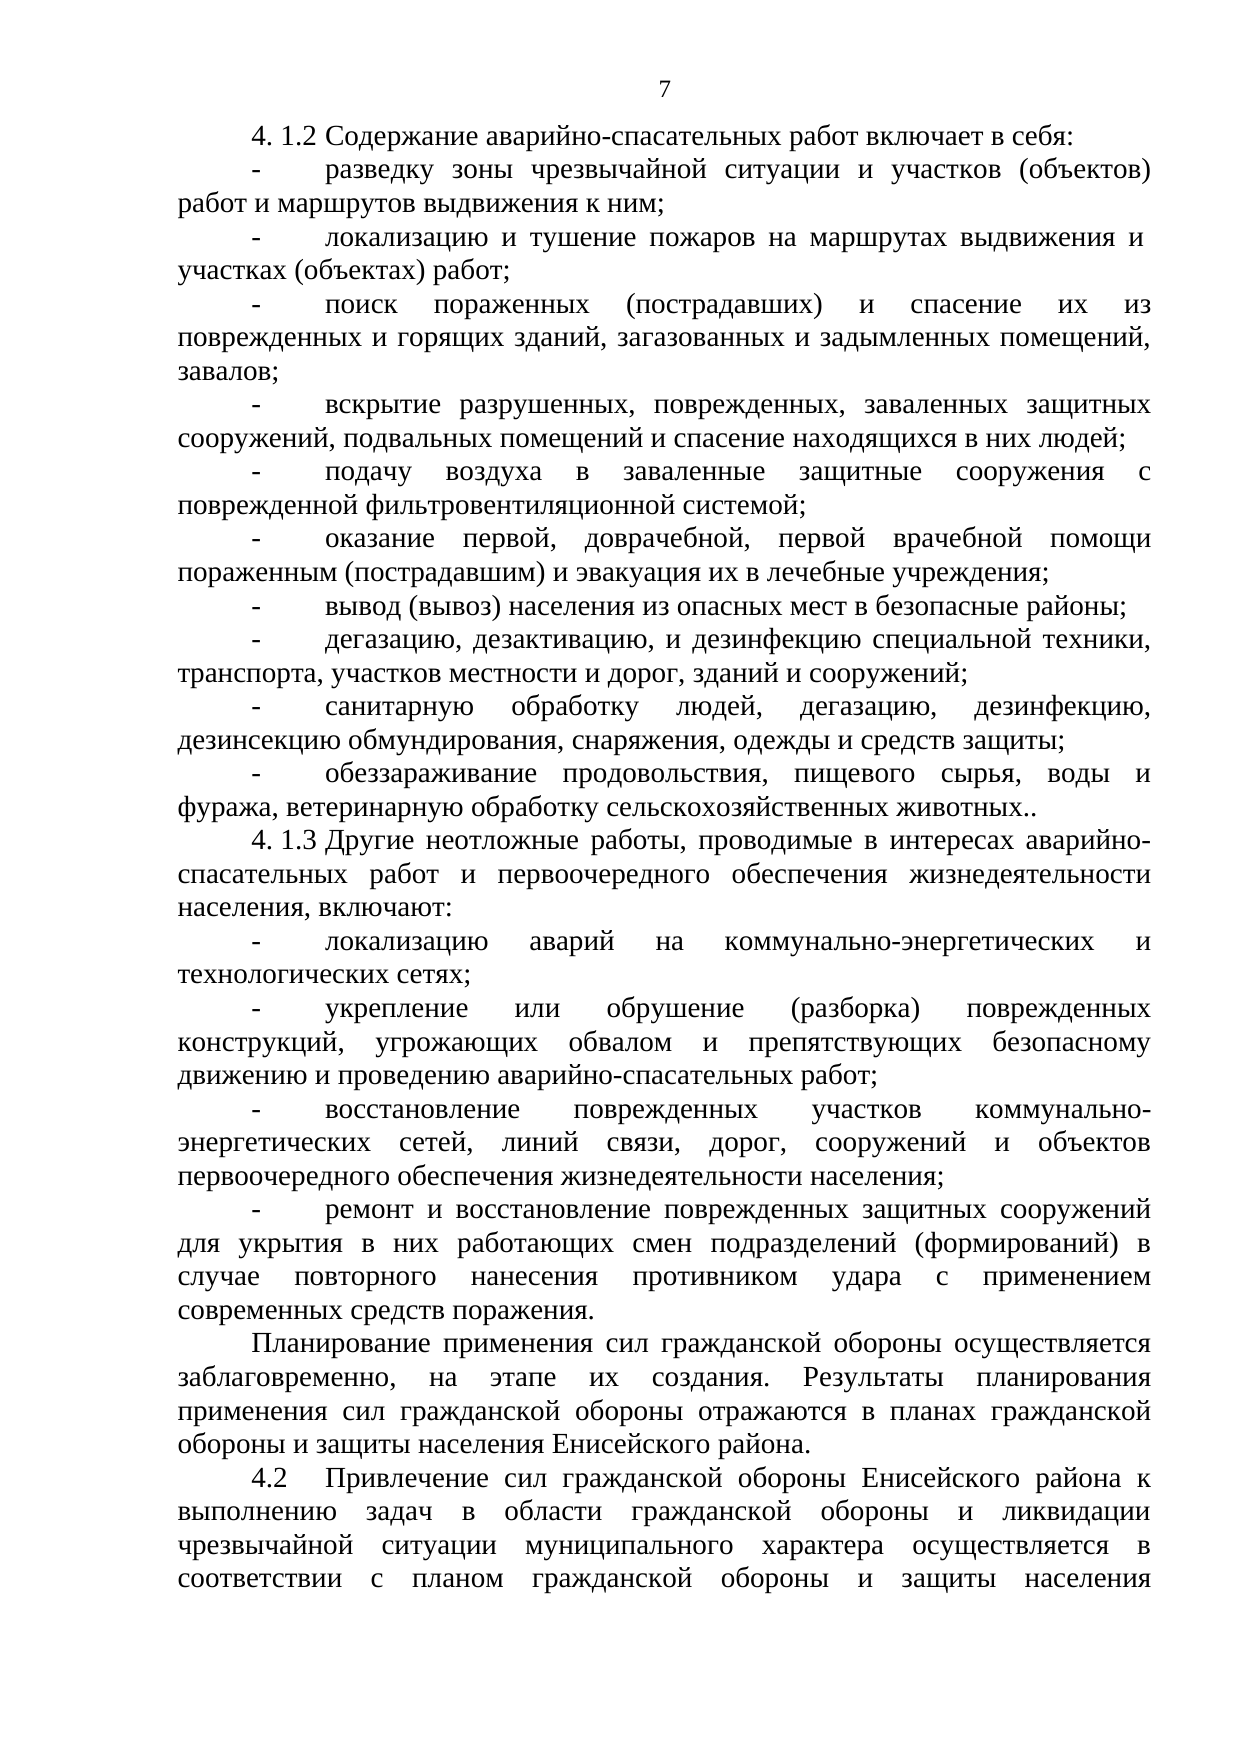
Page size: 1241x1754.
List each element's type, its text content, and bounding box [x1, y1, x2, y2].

list вскрытие разрушенных, поврежденных, заваленных защитных сооружений, подвальных помещений и спасение находящихся в них людей; [177, 386, 1152, 453]
list ремонт и восстановление поврежденных защитных сооружений для укрытия в них работающих смен подразделений (формирований) в случае повторного нанесения противником удара с применением современных средств поражения. [177, 1191, 1152, 1326]
list санитарную обработку людей, дегазацию, дезинфекцию, дезинсекцию обмундирования, снаряжения, одежды и средств защиты; [177, 688, 1152, 755]
list поиск пораженных (пострадавших) и спасение их из поврежденных и горящих зданий, загазованных и задымленных помещений, завалов; [177, 286, 1152, 386]
list вывод (вывоз) населения из опасных мест в безопасные районы; [177, 588, 1152, 621]
list Содержание аварийно-спасательных работ включает в себя: [177, 118, 1152, 152]
list обеззараживание продовольствия, пищевого сырья, воды и фуража, ветеринарную обработку сельскохозяйственных животных.. [177, 755, 1152, 822]
text Планирование применения сил гражданской обороны осуществляется заблаговременно, на этапе их создания. Результаты планирования применения сил гражданской обороны отражаются в планах гражданской обороны и защиты населения Енисейского района. [177, 1326, 1152, 1460]
list оказание первой, доврачебной, первой врачебной помощи пораженным (пострадавшим) и эвакуация их в лечебные учреждения; [177, 521, 1152, 588]
list Другие неотложные работы, проводимые в интересах аварийно-спасательных работ и первоочередного обеспечения жизнедеятельности населения, включают: [177, 822, 1152, 923]
list восстановление поврежденных участков коммунально-энергетических сетей, линий связи, дорог, сооружений и объектов первоочередного обеспечения жизнедеятельности населения; [177, 1091, 1152, 1191]
list укрепление или обрушение (разборка) поврежденных конструкций, угрожающих обвалом и препятствующих безопасному движению и проведению аварийно-спасательных работ; [177, 990, 1152, 1091]
list локализацию и тушение пожаров на маршрутах выдвижения и участках (объектах) работ; [177, 219, 1152, 286]
list подачу воздуха в заваленные защитные сооружения с поврежденной фильтровентиляционной системой; [177, 453, 1152, 521]
list локализацию аварий на коммунально-энергетических и технологических сетях; [177, 923, 1152, 990]
list разведку зоны чрезвычайной ситуации и участков (объектов) работ и маршрутов выдвижения к ним; [177, 152, 1152, 219]
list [177, 1460, 1152, 1594]
list дегазацию, дезактивацию, и дезинфекцию специальной техники, транспорта, участков местности и дорог, зданий и сооружений; [177, 621, 1152, 688]
